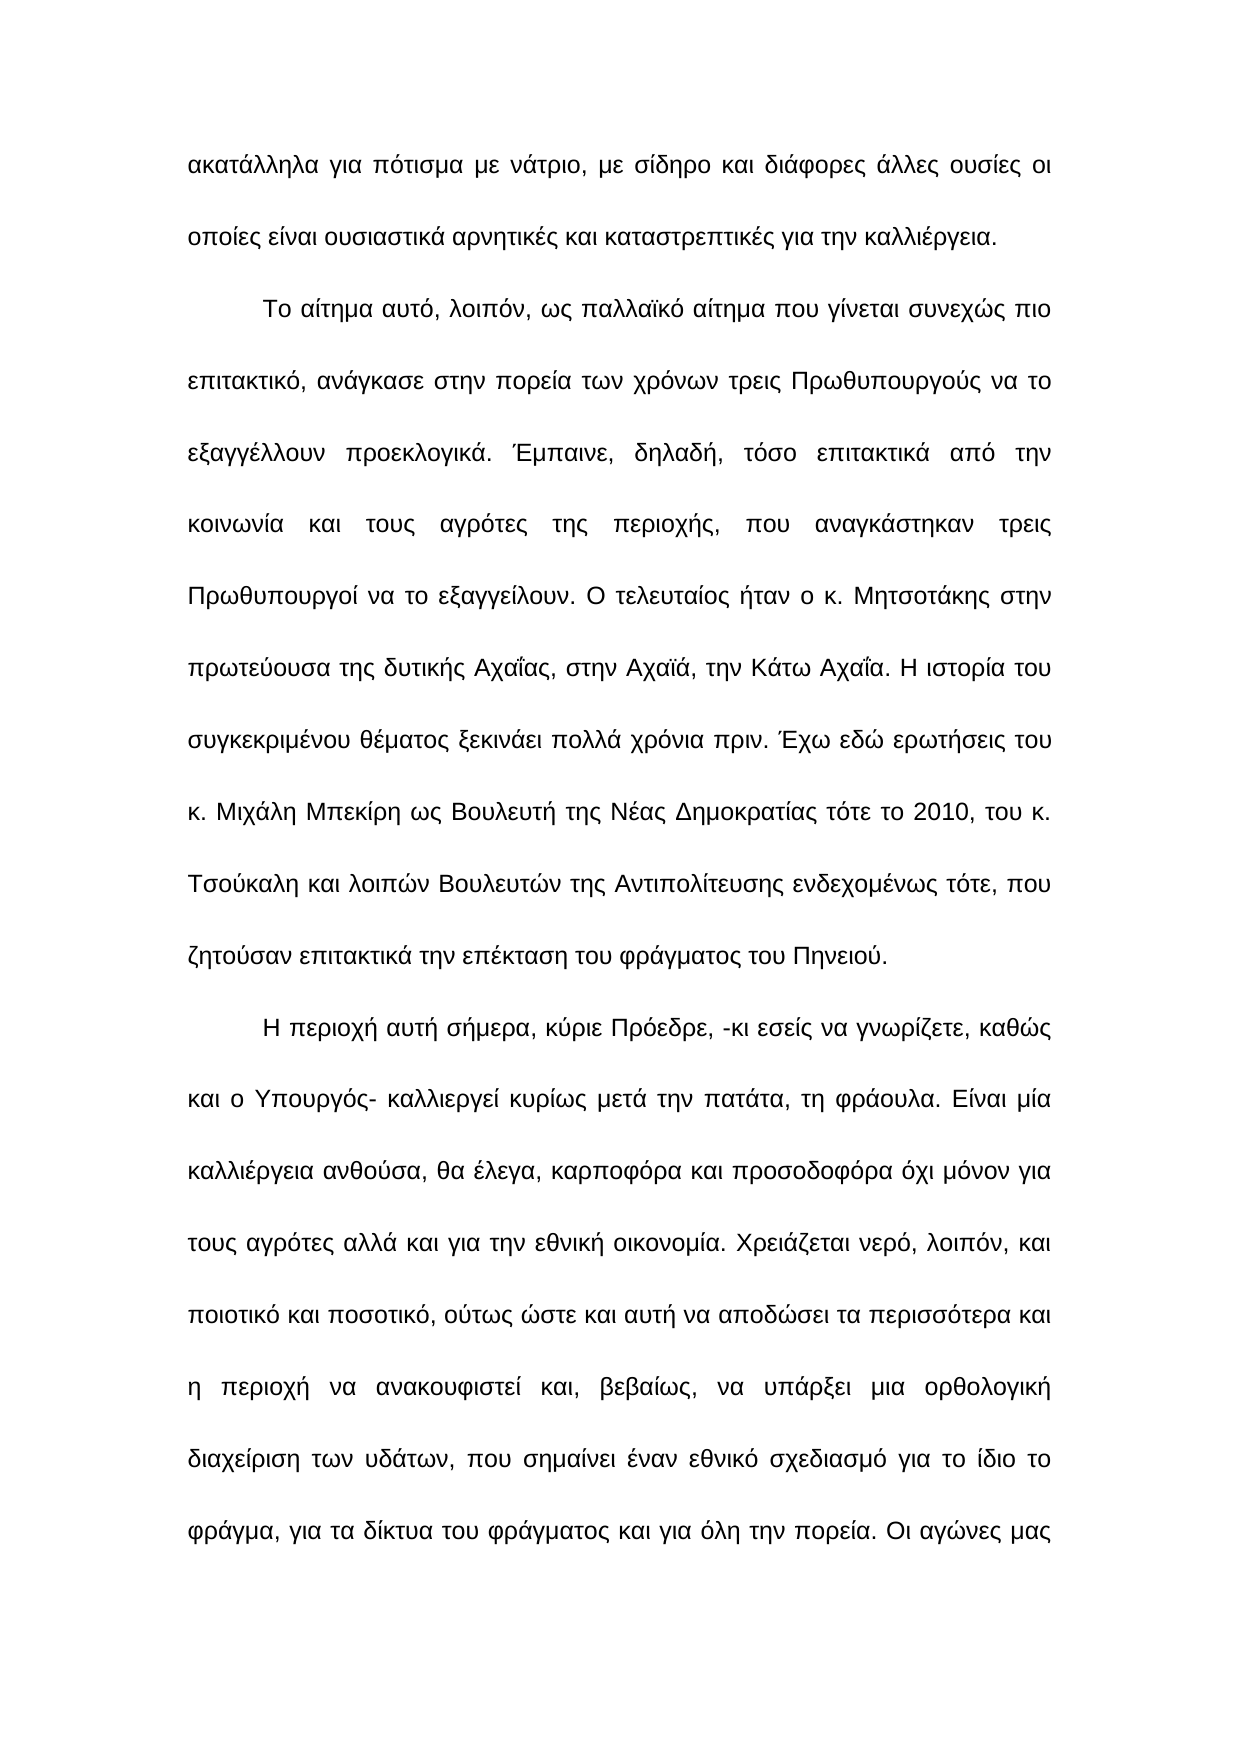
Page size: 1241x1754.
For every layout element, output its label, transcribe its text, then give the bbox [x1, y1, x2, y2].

text Το αίτημα αυτό, λοιπόν, ως παλλαϊκό αίτημα που γίνεται συνεχώς πιο επιτακτικό, ανάγκασε στην πορεία των χρόνων τρεις Πρωθυπουργούς να το εξαγγέλλουν προεκλογικά. Έμπαινε, δηλαδή, τόσο επιτακτικά από την κοινωνία και τους αγρότες της περιοχής, που αναγκάστηκαν τρεις Πρωθυπουργοί να το εξαγγείλουν. Ο τελευταίος ήταν ο κ. Μητσοτάκης στην πρωτεύουσα της δυτικής Αχαΐας, στην Αχαϊά, την Κάτω Αχαΐα. Η ιστορία του συγκεκριμένου θέματος ξεκινάει πολλά χρόνια πριν. Έχω εδώ ερωτήσεις του κ. Μιχάλη Μπεκίρη ως Βουλευτή της Νέας Δημοκρατίας τότε το 2010, του κ. Τσούκαλη και λοιπών Βουλευτών της Αντιπολίτευσης ενδεχομένως τότε, που ζητούσαν επιτακτικά την επέκταση του φράγματος του Πηνειού. [187, 294, 1053, 969]
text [187, 1012, 1053, 1544]
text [187, 150, 1053, 251]
